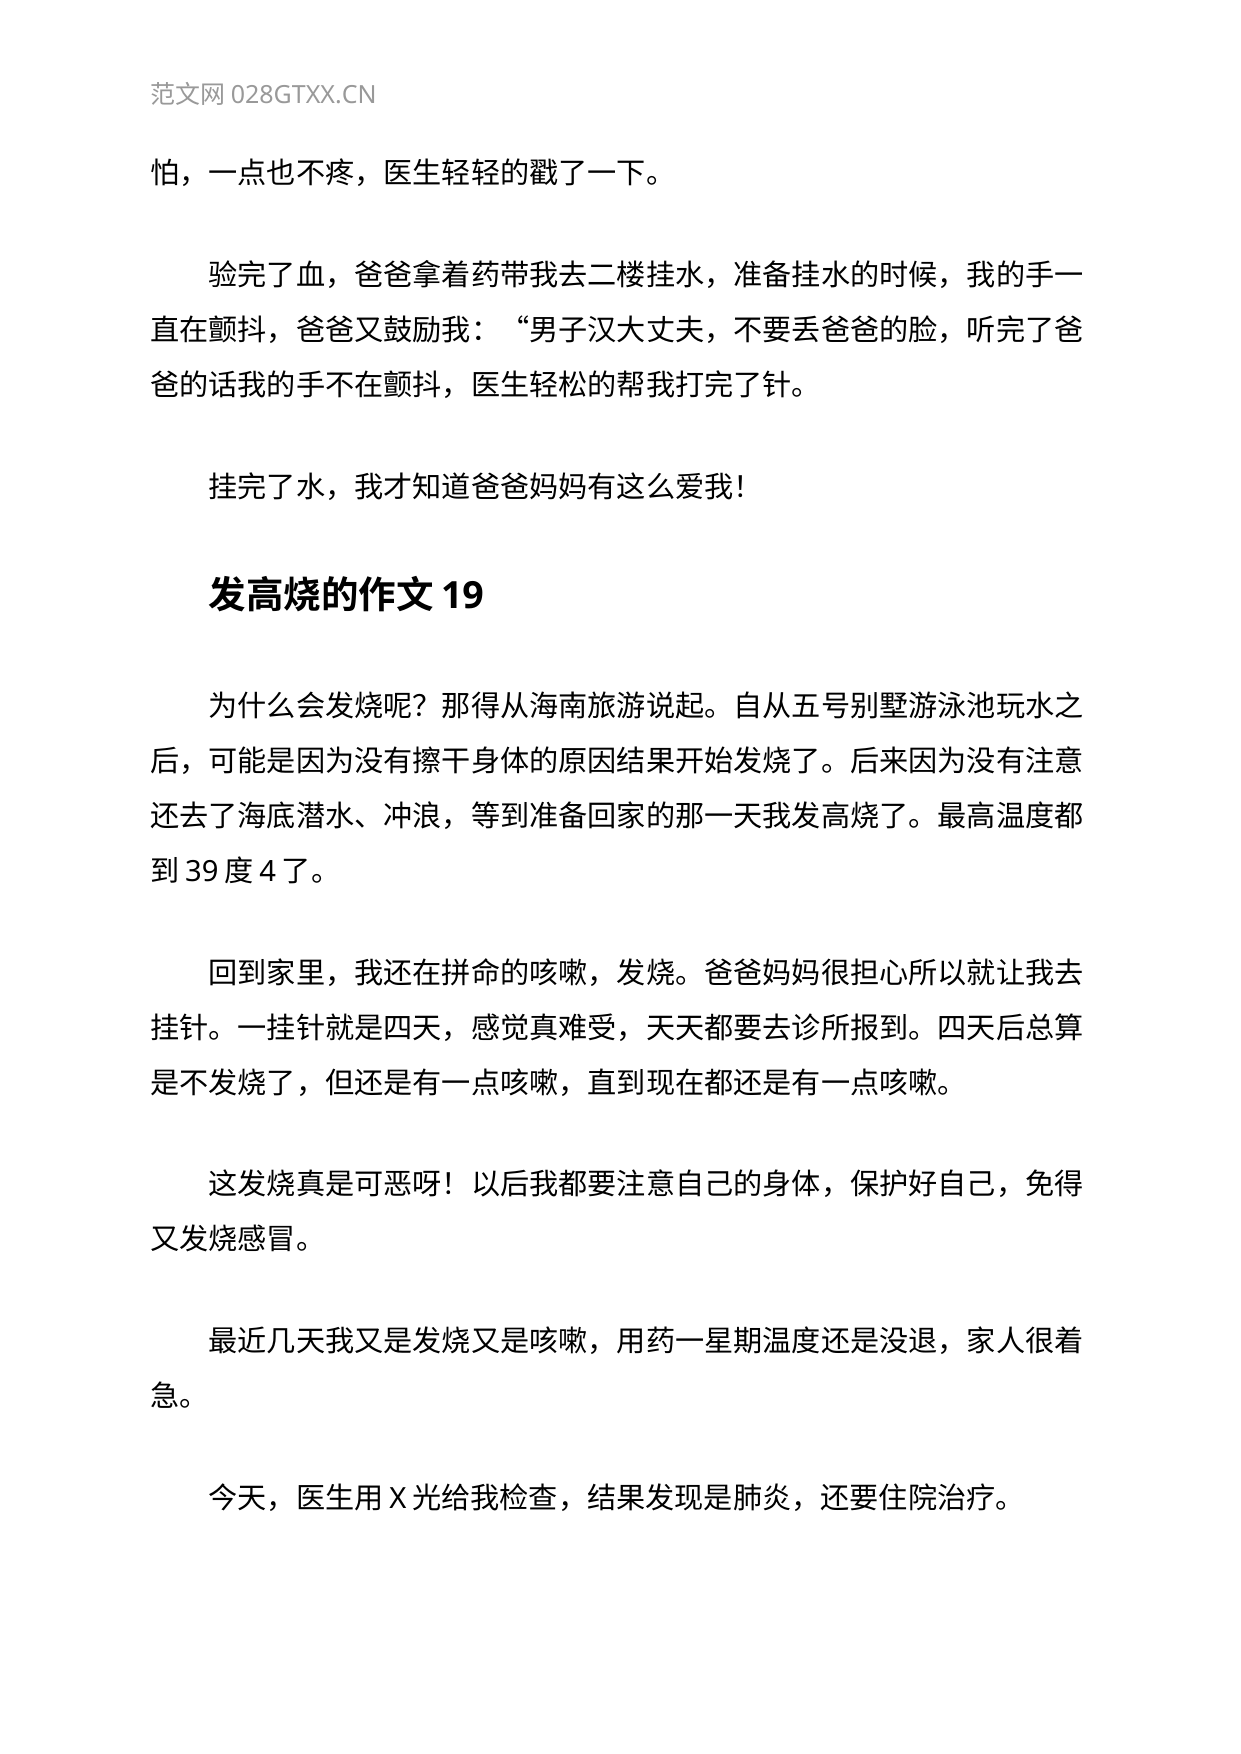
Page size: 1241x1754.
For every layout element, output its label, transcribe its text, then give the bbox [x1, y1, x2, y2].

text 最近几天我又是发烧又是咳嗽，用药一星期温度还是没退，家人很着急。 [150, 1318, 1090, 1415]
text 这发烧真是可恶呀！以后我都要注意自己的身体，保护好自己，免得又发烧感冒。 [150, 1161, 1090, 1258]
text 发高烧的作文19 [150, 565, 1090, 619]
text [150, 150, 1090, 192]
text 今天，医生用X光给我检查，结果发现是肺炎，还要住院治疗。 [150, 1474, 1090, 1517]
text 为什么会发烧呢？那得从海南旅游说起。自从五号别墅游泳池玩水之后，可能是因为没有擦干身体的原因结果开始发烧了。后来因为没有注意还去了海底潜水、冲浪，等到准备回家的那一天我发高烧了。最高温度都到39度4了。 [150, 683, 1090, 890]
text 验完了血，爸爸拿着药带我去二楼挂水，准备挂水的时候，我的手一直在颤抖，爸爸又鼓励我：“男子汉大丈夫，不要丢爸爸的脸，听完了爸爸的话我的手不在颤抖，医生轻松的帮我打完了针。 [150, 252, 1090, 404]
text 回到家里，我还在拼命的咳嗽，发烧。爸爸妈妈很担心所以就让我去挂针。一挂针就是四天，感觉真难受，天天都要去诊所报到。四天后总算是不发烧了，但还是有一点咳嗽，直到现在都还是有一点咳嗽。 [150, 949, 1090, 1101]
text 挂完了水，我才知道爸爸妈妈有这么爱我！ [150, 463, 1090, 506]
